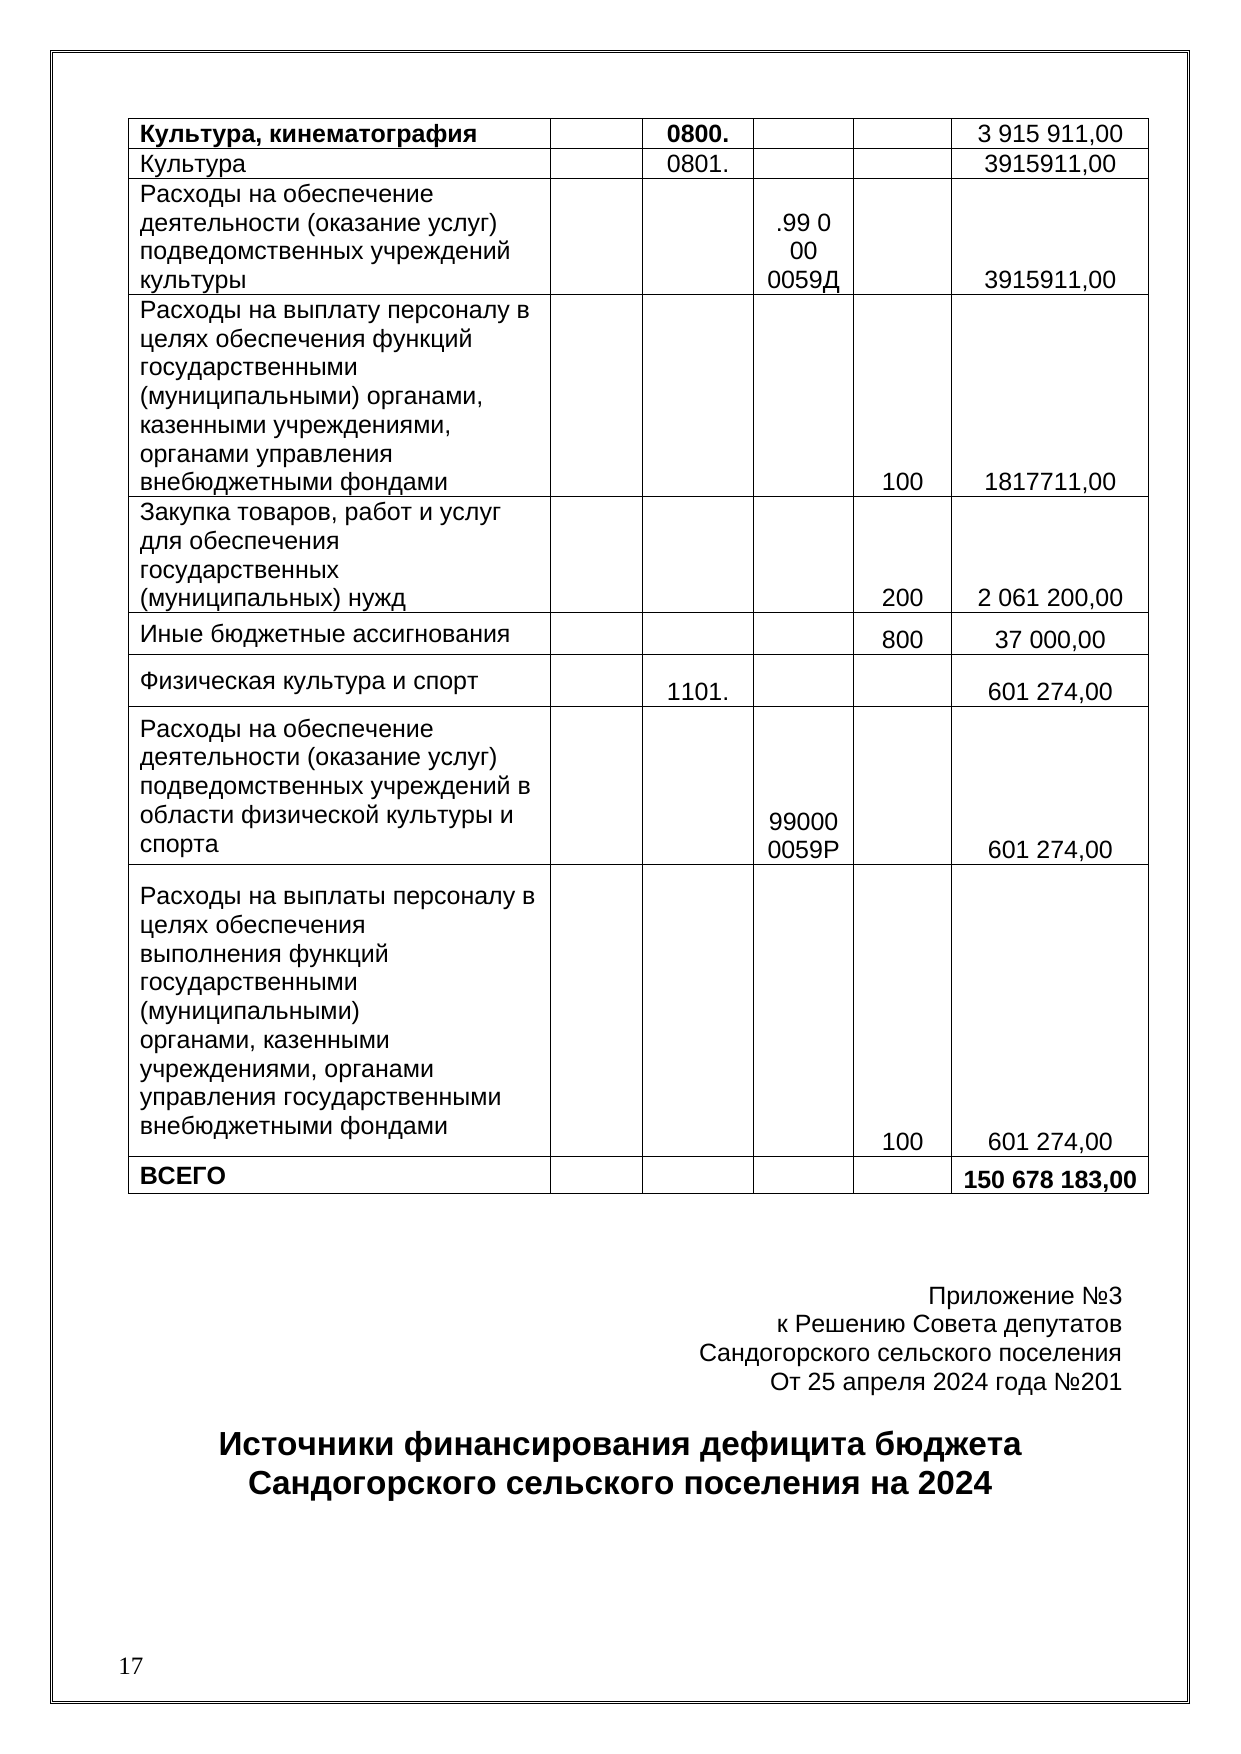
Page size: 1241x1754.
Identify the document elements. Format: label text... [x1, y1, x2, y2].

table_cell 150 678 183,00 [952, 1157, 1148, 1193]
table_cell 3915911,00 [952, 179, 1148, 294]
table_cell [551, 613, 642, 654]
table_cell [854, 1157, 951, 1193]
table_cell 1817711,00 [952, 295, 1148, 496]
table_cell Расходы на выплаты персоналу в целях обеспечения выполнения функций государственными (муниципальными) органами, казенными учреждениями, органами управления государственными внебюджетными фондами [129, 865, 550, 1156]
table_cell [551, 295, 642, 496]
table_cell Иные бюджетные ассигнования [129, 613, 550, 654]
table_cell [754, 149, 853, 178]
table_cell ВСЕГО [129, 1157, 550, 1193]
table_cell Расходы на обеспечение деятельности (оказание услуг) подведомственных учреждений в области физической культуры и спорта [129, 707, 550, 864]
text Источники финансирования дефицита бюджета Сандогорского сельского поселения на 2024 [118, 1424, 1122, 1501]
table_cell [643, 497, 753, 612]
table_cell [643, 707, 753, 864]
table_cell 0800. [643, 119, 753, 148]
table_cell 0801. [643, 149, 753, 178]
table_cell .99 0 00 0059Д [754, 179, 853, 294]
table_cell 990000059P [754, 707, 853, 864]
table_cell [854, 119, 951, 148]
table_cell [643, 179, 753, 294]
table_cell [754, 655, 853, 706]
table_cell 3915911,00 [952, 149, 1148, 178]
table_cell [754, 1157, 853, 1193]
table_cell [754, 865, 853, 1156]
table_cell [754, 295, 853, 496]
table_cell [643, 1157, 753, 1193]
table_cell [643, 295, 753, 496]
table_cell [551, 119, 642, 148]
table_cell [551, 497, 642, 612]
table_cell Расходы на обеспечение деятельности (оказание услуг) подведомственных учреждений культуры [129, 179, 550, 294]
table_cell 601 274,00 [952, 655, 1148, 706]
text Сандогорского сельского поселения [118, 1338, 1122, 1367]
table_cell 2 061 200,00 [952, 497, 1148, 612]
table_cell Культура, кинематография [129, 119, 550, 148]
table_cell 1101. [643, 655, 753, 706]
table_cell [551, 1157, 642, 1193]
text к Решению Совета депутатов [118, 1309, 1122, 1338]
table_cell [754, 613, 853, 654]
table_cell [643, 613, 753, 654]
table_cell [754, 119, 853, 148]
table_cell Расходы на выплату персоналу в целях обеспечения функций государственными (муниципальными) органами, казенными учреждениями, органами управления внебюджетными фондами [129, 295, 550, 496]
table_cell [854, 149, 951, 178]
table_cell [854, 655, 951, 706]
table_cell [854, 179, 951, 294]
table_cell 100 [854, 865, 951, 1156]
table_cell 601 274,00 [952, 865, 1148, 1156]
table_cell 37 000,00 [952, 613, 1148, 654]
table_cell [551, 865, 642, 1156]
table_cell 800 [854, 613, 951, 654]
table_cell [551, 655, 642, 706]
table_cell [754, 497, 853, 612]
table_cell [854, 707, 951, 864]
table_cell Физическая культура и спорт [129, 655, 550, 706]
text От 25 апреля 2024 года №201 [118, 1367, 1122, 1396]
table_cell [551, 707, 642, 864]
table_cell Культура [129, 149, 550, 178]
table_cell [551, 179, 642, 294]
table_cell 100 [854, 295, 951, 496]
table_cell 200 [854, 497, 951, 612]
table_cell [643, 865, 753, 1156]
text Приложение №3 [118, 1281, 1122, 1309]
table_cell [551, 149, 642, 178]
table_cell 3 915 911,00 [952, 119, 1148, 148]
table_cell 601 274,00 [952, 707, 1148, 864]
table_cell Закупка товаров, работ и услуг для обеспечения государственных (муниципальных) нужд [129, 497, 550, 612]
